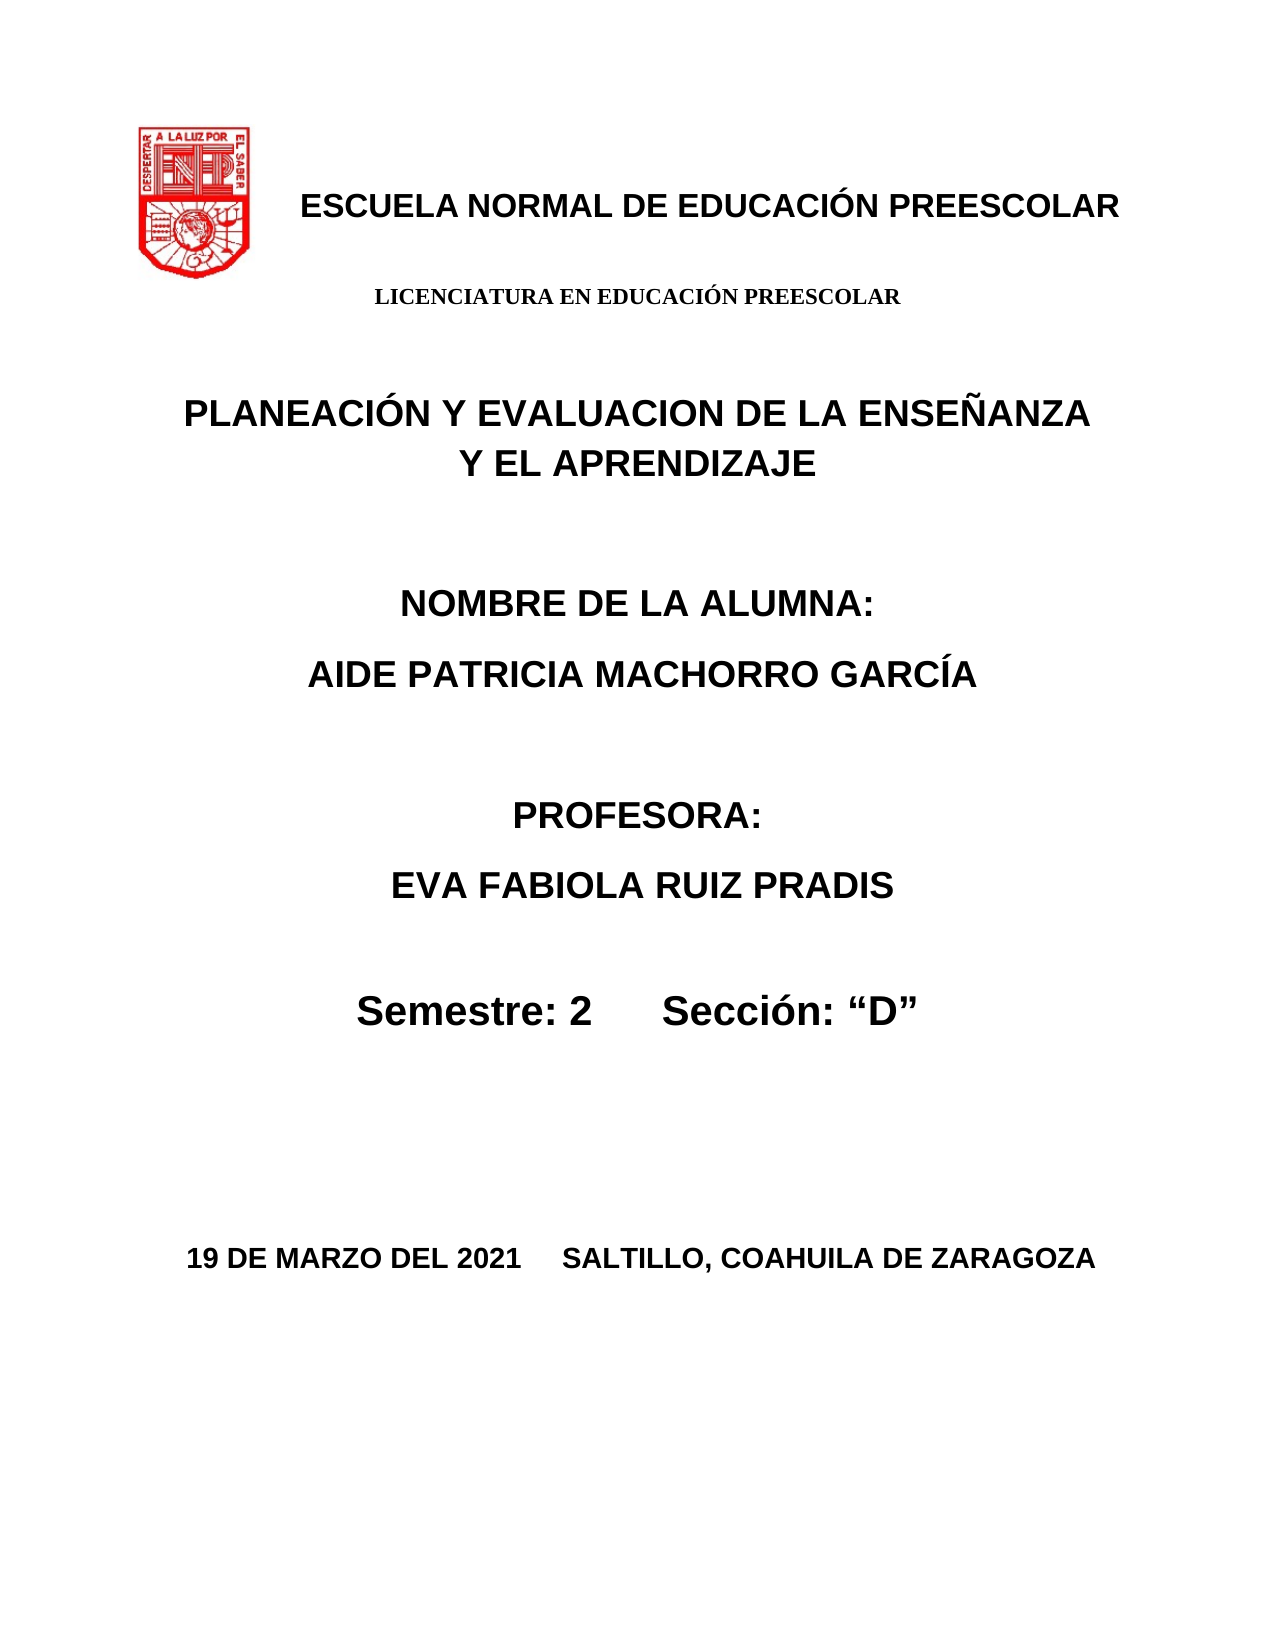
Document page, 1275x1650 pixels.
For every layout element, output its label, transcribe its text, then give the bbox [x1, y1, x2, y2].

text AIDE PATRICIA MACHORRO GARCÍA [177, 652, 1098, 695]
text LICENCIATURA EN EDUCACIÓN PREESCOLAR [177, 283, 1098, 309]
text PROFESORA: [177, 793, 1098, 836]
text NOMBRE DE LA ALUMNA: [177, 582, 1098, 625]
text 19 DE MARZO DEL 2021 SALTILLO, COAHUILA DE ZARAGOZA [177, 1241, 1098, 1274]
text EVA FABIOLA RUIZ PRADIS [177, 863, 1098, 906]
text Semestre: 2 Sección: “D” [177, 987, 1098, 1035]
text PLANEACIÓN Y EVALUACION DE LA ENSEÑANZA Y EL APRENDIZAJE [177, 391, 1098, 484]
